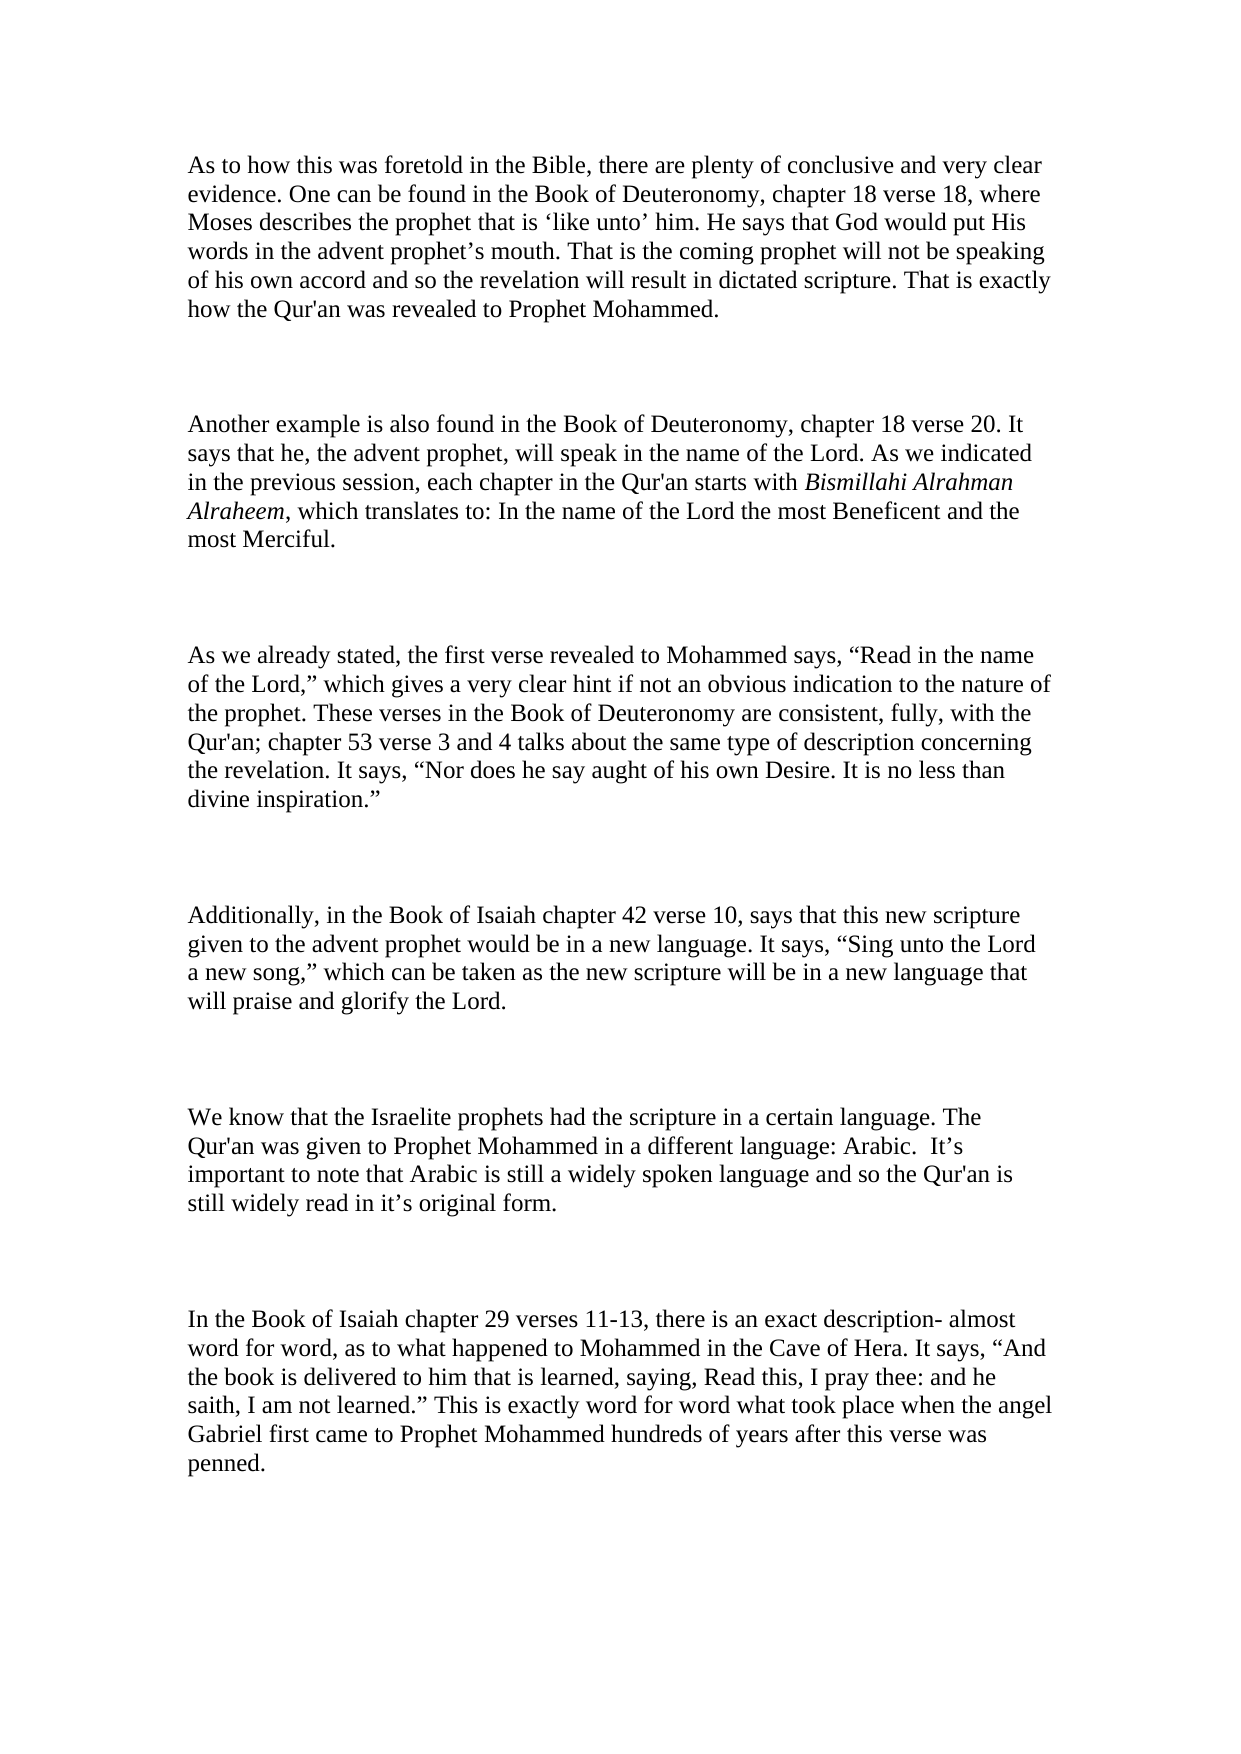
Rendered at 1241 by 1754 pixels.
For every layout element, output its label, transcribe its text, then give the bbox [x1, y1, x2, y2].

text As we already stated, the first verse revealed to Mohammed says, “Read in the name of the Lord,” which gives a very clear hint if not an obvious indication to the nature of the prophet. These verses in the Book of Deuteronomy are consistent, fully, with the Qur'an; chapter 53 verse 3 and 4 talks about the same type of description concerning the revelation. It says, “Nor does he say aught of his own Desire. It is no less than divine inspiration.” [187, 640, 1053, 813]
text We know that the Israelite prophets had the scripture in a certain language. The Qur'an was given to Prophet Mohammed in a different language: Arabic. It’s important to note that Arabic is still a widely spoken language and so the Qur'an is still widely read in it’s original form. [187, 1102, 1053, 1217]
text Another example is also found in the Book of Deuteronomy, chapter 18 verse 20. It says that he, the advent prophet, will speak in the name of the Lord. As we indicated in the previous session, each chapter in the Qur'an starts with Bismillahi Alrahman Alraheem, which translates to: In the name of the Lord the most Beneficent and the most Merciful. [187, 409, 1053, 553]
text As to how this was foretold in the Bible, there are plenty of conclusive and very clear evidence. One can be found in the Book of Deuteronomy, chapter 18 verse 18, where Moses describes the prophet that is ‘like unto’ him. He says that God would put His words in the advent prophet’s mouth. That is the coming prophet will not be speaking of his own accord and so the revelation will result in dictated scripture. That is exactly how the Qur'an was revealed to Prophet Mohammed. [187, 150, 1053, 322]
text In the Book of Isaiah chapter 29 verses 11-13, there is an exact description- almost word for word, as to what happened to Mohammed in the Cave of Hera. It says, “And the book is delivered to him that is learned, saying, Read this, I pray thee: and he saith, I am not learned.” This is exactly word for word what took place when the angel Gabriel first came to Prophet Mohammed hundreds of years after this verse was penned. [187, 1304, 1053, 1477]
text Additionally, in the Book of Isaiah chapter 42 verse 10, says that this new scripture given to the advent prophet would be in a new language. It says, “Sing unto the Lord a new song,” which can be taken as the new scripture will be in a new language that will praise and glorify the Lord. [187, 900, 1053, 1015]
